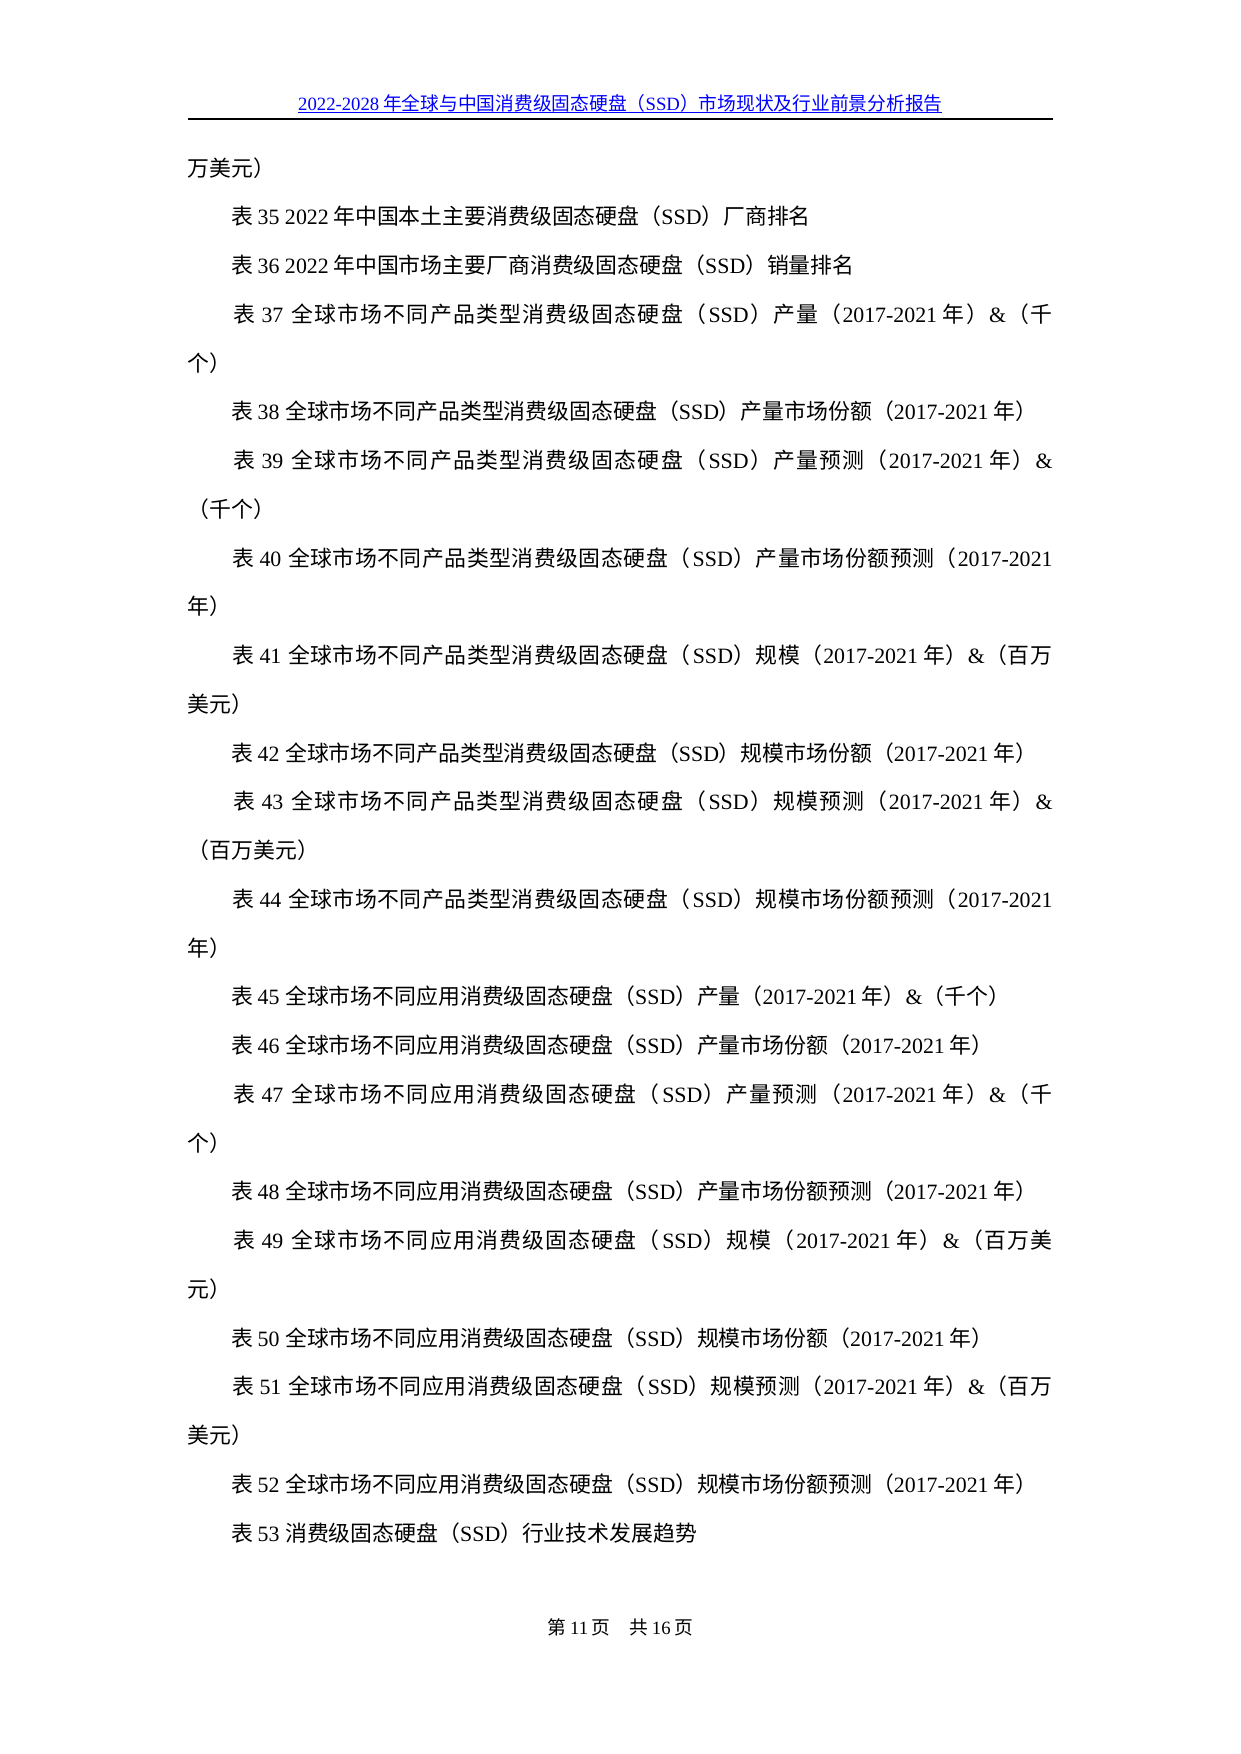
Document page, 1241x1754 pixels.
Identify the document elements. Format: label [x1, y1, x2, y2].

text [187, 150, 1053, 1548]
